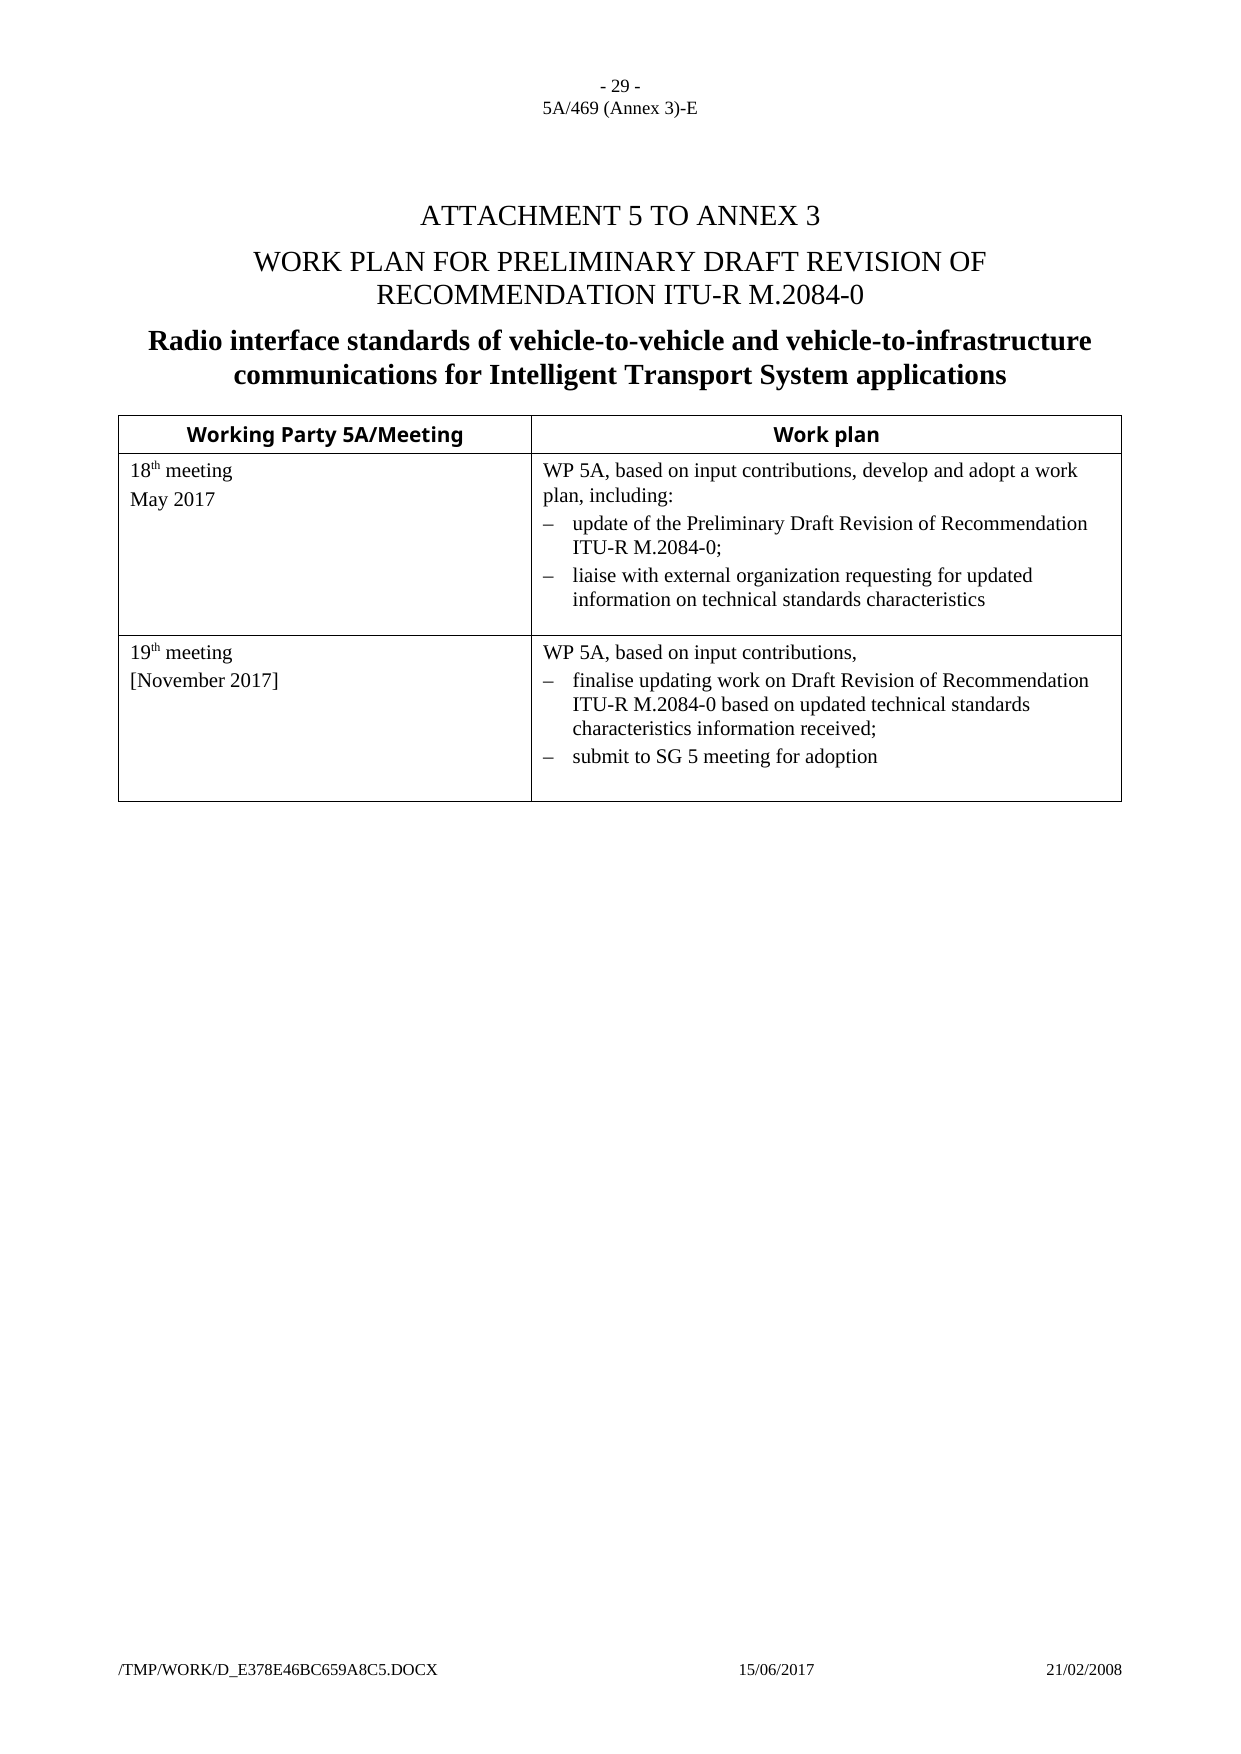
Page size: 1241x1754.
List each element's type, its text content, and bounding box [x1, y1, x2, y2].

text Work plan for Preliminary draft Revision of Recommendation ITU-R M.2084-0 [118, 244, 1122, 311]
text Attachment 5 TO ANnEX 3 [118, 198, 1122, 231]
table_header Working Party 5A/Meeting [119, 416, 531, 453]
table_cell 18th meeting May 2017 [119, 454, 531, 634]
table_header Work plan [532, 416, 1121, 453]
table_cell 19th meeting [November 2017] [119, 636, 531, 801]
table_cell WP 5A, based on input contributions, develop and adopt a work plan, including: – update of the Preliminary Draft Revision of Recommendation ITU-R M.2084-0; – liaise with external organization requesting for updated information on technical standards characteristics [532, 454, 1121, 634]
table_cell WP 5A, based on input contributions, – finalise updating work on Draft Revision of Recommendation ITU-R M.2084-0 based on updated technical standards characteristics information received; – submit to SG 5 meeting for adoption [532, 636, 1121, 801]
text Radio interface standards of vehicle-to-vehicle and vehicle-to-infrastructure communications for Intelligent Transport System applications [118, 323, 1122, 390]
